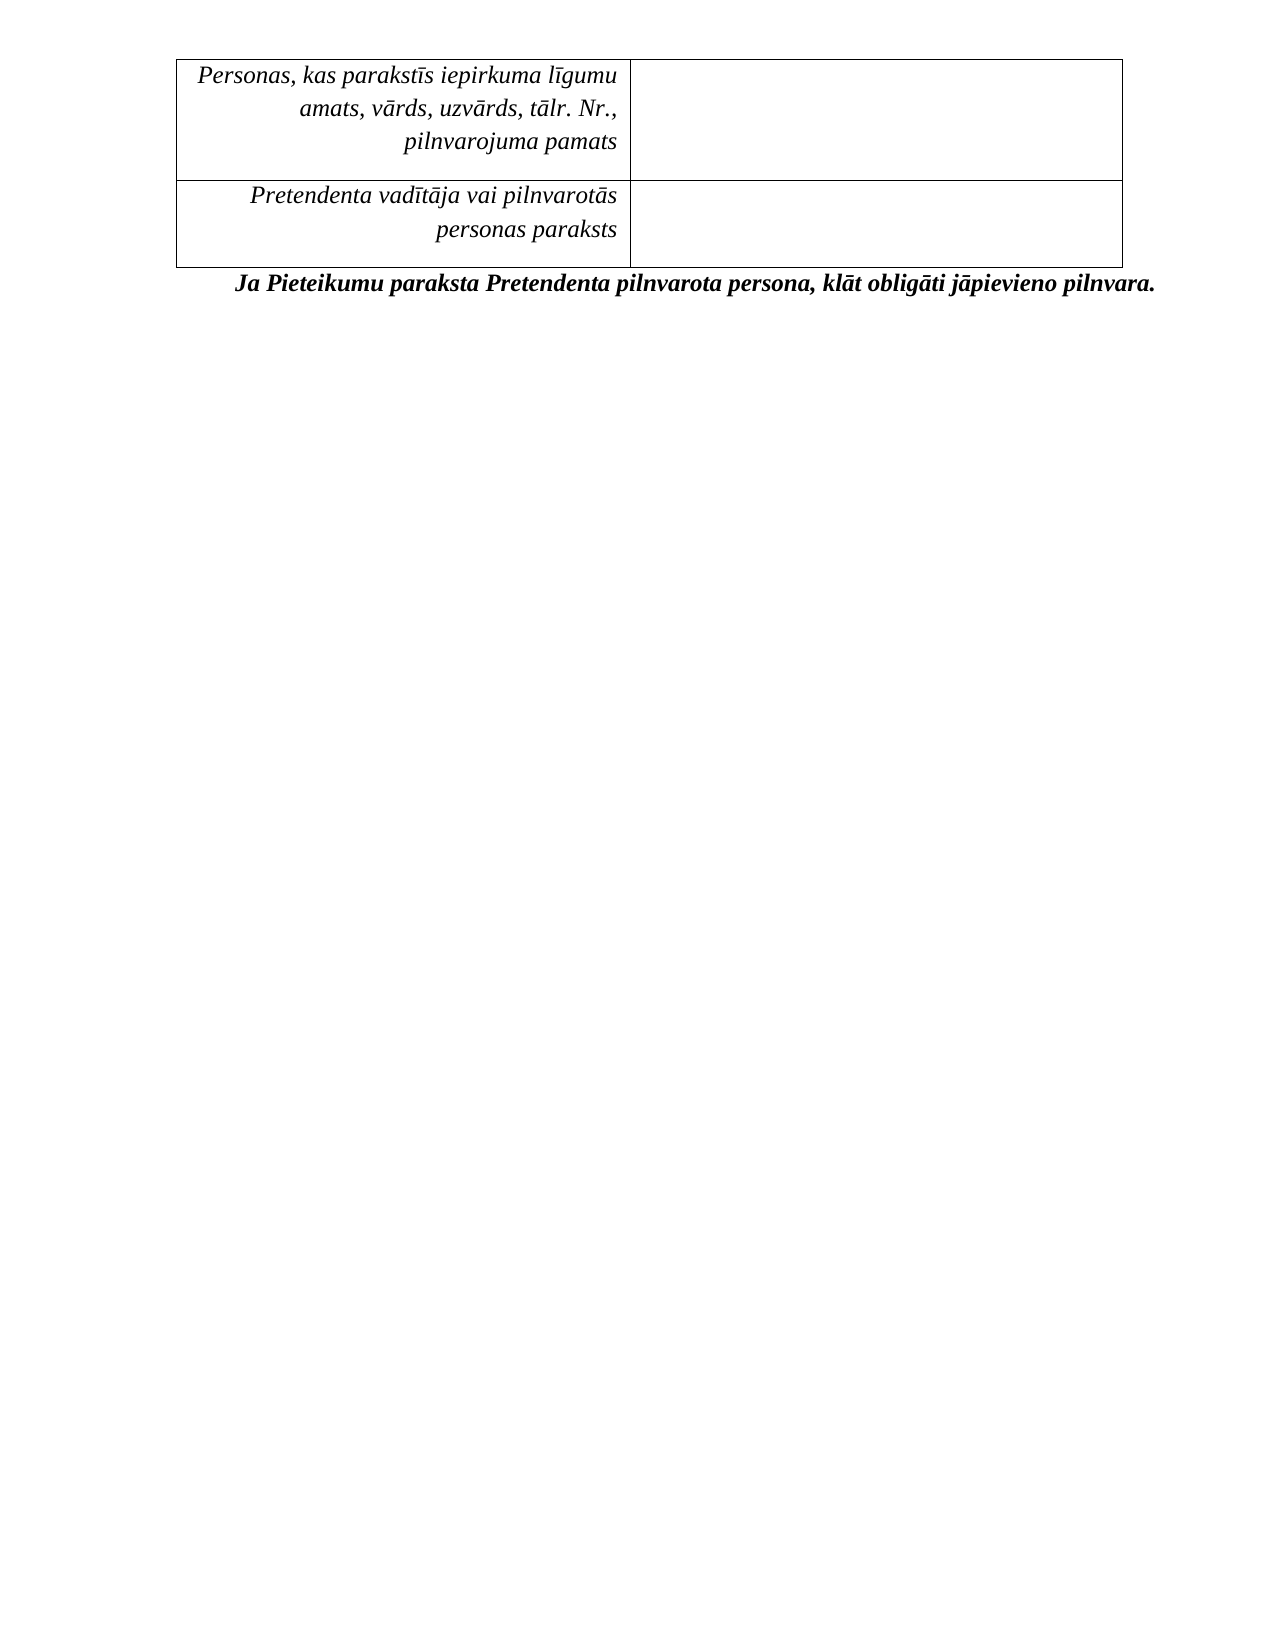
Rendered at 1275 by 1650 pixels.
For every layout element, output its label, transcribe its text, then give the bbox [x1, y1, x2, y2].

table_cell Pretendenta vadītāja vai pilnvarotās personas paraksts [177, 181, 630, 267]
table_cell [631, 60, 1122, 179]
text Ja Pieteikumu paraksta Pretendenta pilnvarota persona, klāt obligāti jāpievieno pilnvara. [177, 268, 1216, 297]
table_cell [631, 181, 1122, 267]
table_cell Personas, kas parakstīs iepirkuma līgumu amats, vārds, uzvārds, tālr. Nr., pilnvarojuma pamats [177, 60, 630, 179]
